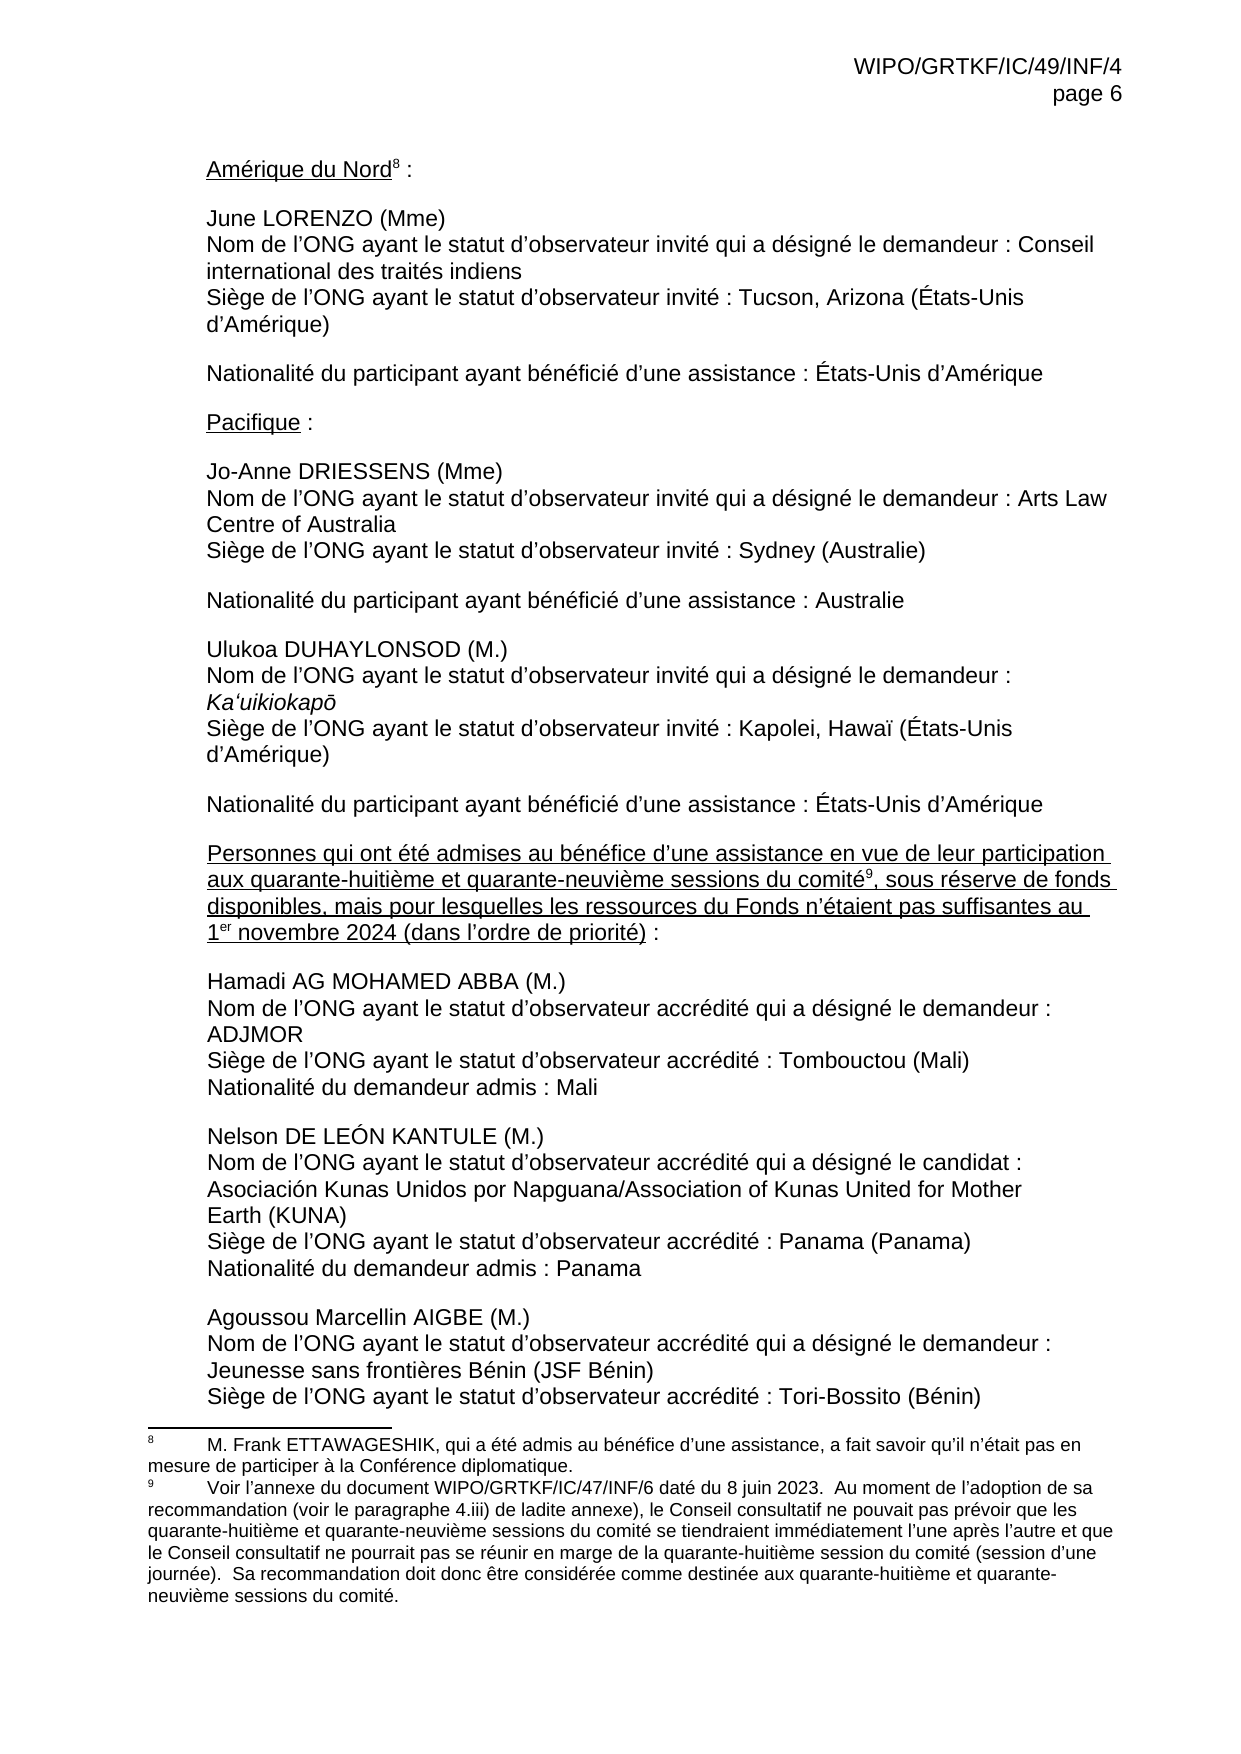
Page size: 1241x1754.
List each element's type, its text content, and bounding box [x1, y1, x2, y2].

text Siège de l’ONG ayant le statut d’observateur invité : Tucson, Arizona (États-Unis d’Amérique) [206, 284, 1122, 337]
text Nom de l’ONG ayant le statut d’observateur accrédité qui a désigné le candidat : [207, 1149, 1122, 1176]
text Nationalité du participant ayant bénéficié d’une assistance : Australie [206, 587, 1122, 613]
text Hamadi AG MOHAMED ABBA (M.) [207, 968, 1122, 994]
text Siège de l’ONG ayant le statut d’observateur invité : Sydney (Australie) [206, 537, 1122, 564]
text Nom de l’ONG ayant le statut d’observateur invité qui a désigné le demandeur : Arts Law Centre of Australia [206, 485, 1122, 537]
text Siège de l’ONG ayant le statut d’observateur accrédité : Tombouctou (Mali) [207, 1047, 1122, 1074]
text Asociación Kunas Unidos por Napguana/Association of Kunas United for Mother Earth (KUNA) [207, 1176, 1122, 1228]
text Nationalité du participant ayant bénéficié d’une assistance : États-Unis d’Amérique [206, 791, 1122, 817]
text Agoussou Marcellin AIGBE (M.) [207, 1304, 1122, 1330]
text Personnes qui ont été admises au bénéfice d’une assistance en vue de leur participation aux quarante-huitième et quarante-neuvième sessions du comité, sous réserve de fonds disponibles, mais pour lesquelles les ressources du Fonds n’étaient pas suffisantes au 1er novembre 2024 (dans l’ordre de priorité) : [207, 840, 1122, 945]
text Ulukoa DUHAYLONSOD (M.) [206, 636, 1122, 662]
text Nom de l’ONG ayant le statut d’observateur invité qui a désigné le demandeur : Kaʻuikiokapō [206, 662, 1122, 715]
text Nom de l’ONG ayant le statut d’observateur accrédité qui a désigné le demandeur : Jeunesse sans frontières Bénin (JSF Bénin) [207, 1330, 1122, 1383]
text June LORENZO (Mme) [206, 205, 1122, 231]
text Nom de l’ONG ayant le statut d’observateur invité qui a désigné le demandeur : Conseil international des traités indiens [206, 231, 1122, 284]
text Nationalité du demandeur admis : Panama [207, 1255, 1122, 1281]
text Jo-Anne DRIESSENS (Mme) [206, 458, 1122, 485]
text Siège de l’ONG ayant le statut d’observateur invité : Kapolei, Hawaï (États-Unis d’Amérique) [206, 715, 1122, 768]
text Nationalité du participant ayant bénéficié d’une assistance : États-Unis d’Amérique [206, 360, 1122, 386]
text Amérique du Nord : [206, 156, 1122, 182]
text Nationalité du demandeur admis : Mali [207, 1074, 1122, 1100]
text Nelson DE LEÓN KANTULE (M.) [207, 1123, 1122, 1149]
text Nom de l’ONG ayant le statut d’observateur accrédité qui a désigné le demandeur : ADJMOR [207, 994, 1122, 1047]
text Siège de l’ONG ayant le statut d’observateur accrédité : Tori-Bossito (Bénin) [207, 1383, 1122, 1409]
text Siège de l’ONG ayant le statut d’observateur accrédité : Panama (Panama) [207, 1228, 1122, 1255]
text Pacifique : [206, 409, 1122, 435]
